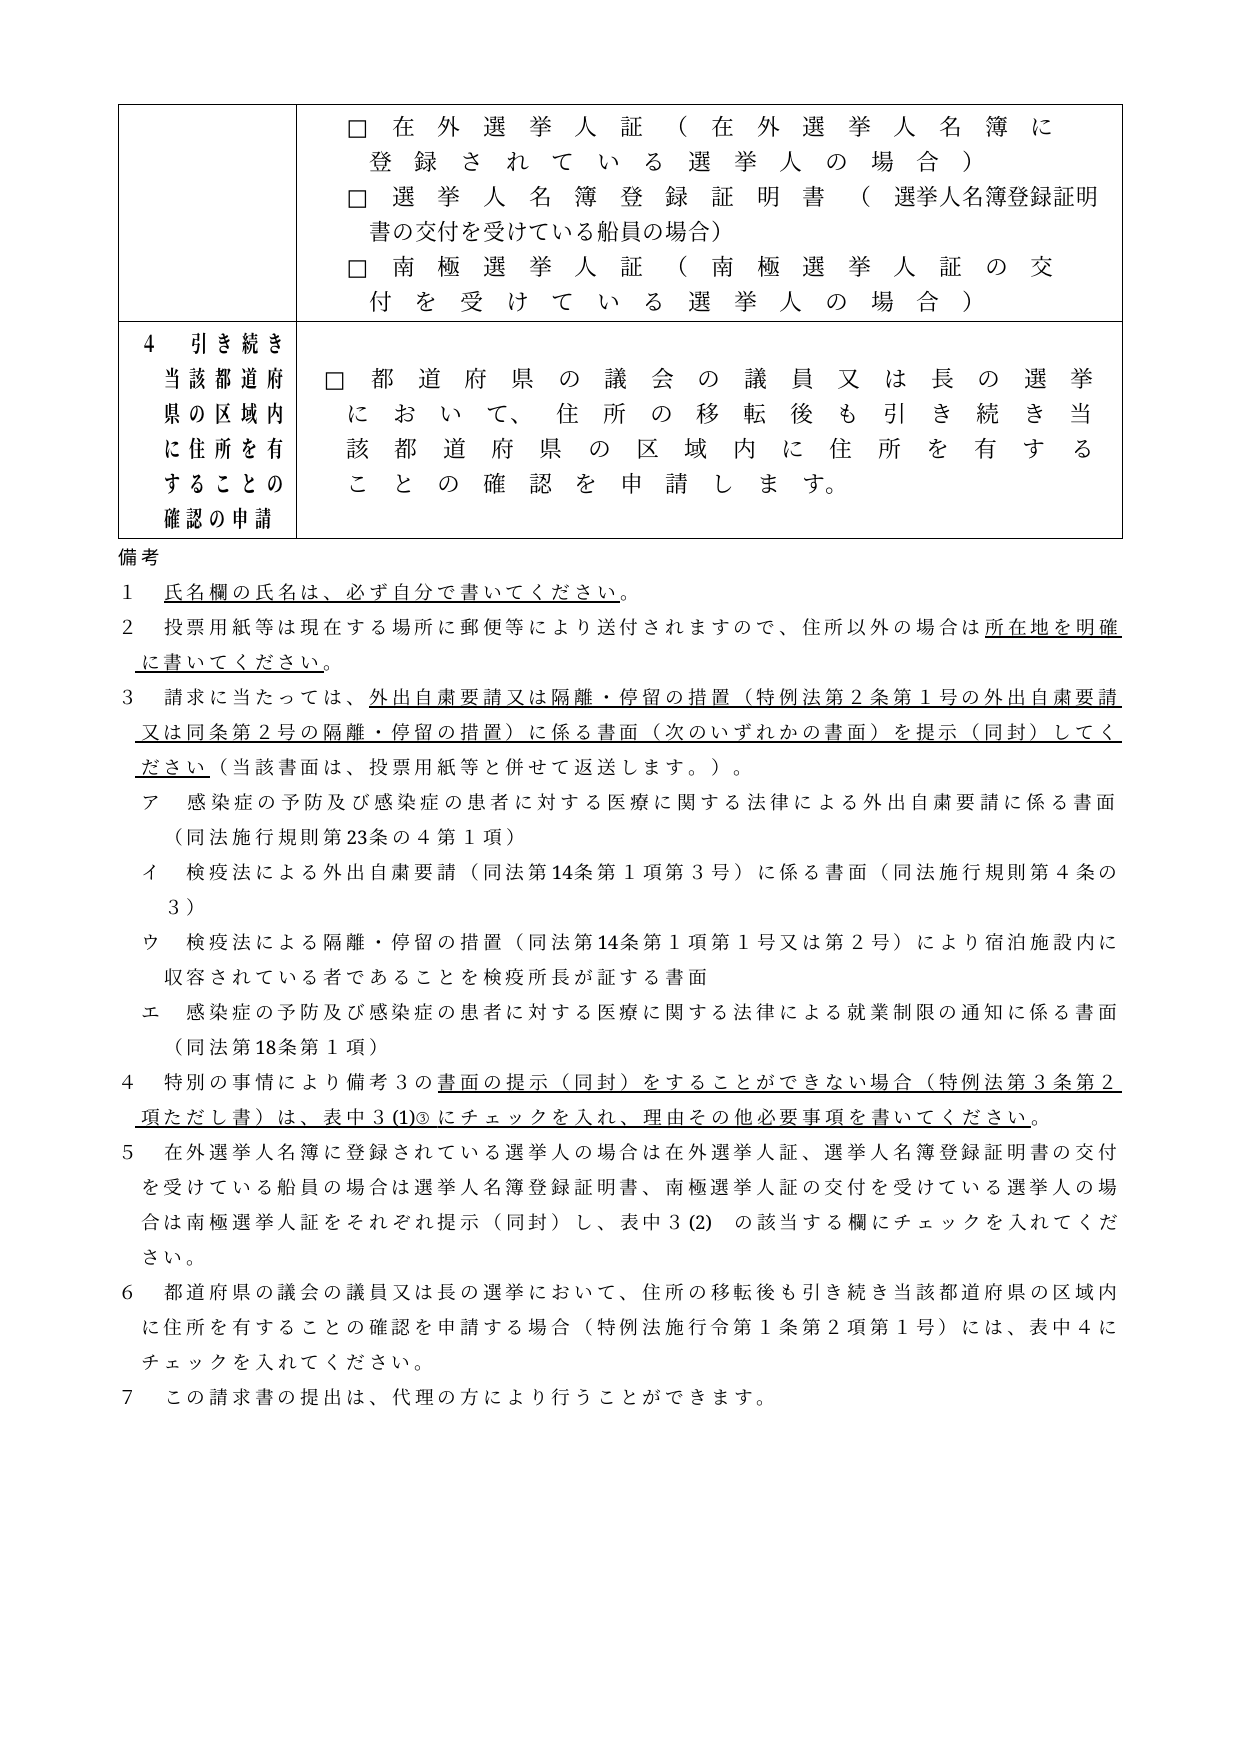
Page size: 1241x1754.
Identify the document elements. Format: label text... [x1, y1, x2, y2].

text ５ 在外選挙人名簿に登録されている選挙人の場合は在外選挙人証、選挙人名簿登録証明書の交付を受けている船員の場合は選挙人名簿登録証明書、南極選挙人証の交付を受けている選挙人の場合は南極選挙人証をそれぞれ提示（同封）し、表中３(2)の該当する欄にチェックを入れてください。 [118, 1134, 1122, 1274]
text ６ 都道府県の議会の議員又は長の選挙において、住所の移転後も引き続き当該都道府県の区域内に住所を有することの確認を申請する場合（特例法施行令第１条第２項第１号）には、表中４にチェックを入れてください。 [118, 1274, 1122, 1379]
text ２ 投票用紙等は現在する場所に郵便等により送付されますので、住所以外の場合は所在地を明確に書いてください。 [118, 609, 1122, 679]
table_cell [297, 105, 1122, 321]
text ３ 請求に当たっては、外出自粛要請又は隔離・停留の措置（特例法第２条第１号の外出自粛要請又は同条第２号の隔離・停留の措置）に係る書面（次のいずれかの書面）を提示（同封）してください（当該書面は、投票用紙等と併せて返送します。）。 [118, 679, 1122, 784]
table_cell ４ 引き続き当該都道府県の区域内に住所を有することの確認の申請 [119, 322, 296, 538]
text ７ この請求書の提出は、代理の方により行うことができます。 [118, 1379, 1122, 1414]
text 備考 [118, 539, 1122, 574]
text １ 氏名欄の氏名は、必ず自分で書いてください。 [118, 574, 1122, 609]
text エ 感染症の予防及び感染症の患者に対する医療に関する法律による就業制限の通知に係る書面（同法第18条第１項） [138, 994, 1122, 1064]
text ４ 特別の事情により備考３の書面の提示（同封）をすることができない場合（特例法第３条第２項ただし書）は、表中３(1)③にチェックを入れ、理由その他必要事項を書いてください。 [118, 1064, 1122, 1134]
text イ 検疫法による外出自粛要請（同法第14条第１項第３号）に係る書面（同法施行規則第４条の３） [138, 854, 1122, 924]
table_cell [119, 105, 296, 321]
text ウ 検疫法による隔離・停留の措置（同法第14条第１項第１号又は第２号）により宿泊施設内に収容されている者であることを検疫所長が証する書面 [138, 924, 1122, 994]
table_cell □ 都道府県の議会の議員又は長の選挙において、住所の移転後も引き続き当該都道府県の区域内に住所を有することの確認を申請します。 [297, 322, 1122, 538]
text ア 感染症の予防及び感染症の患者に対する医療に関する法律による外出自粛要請に係る書面（同法施行規則第23条の４第１項） [138, 784, 1122, 854]
